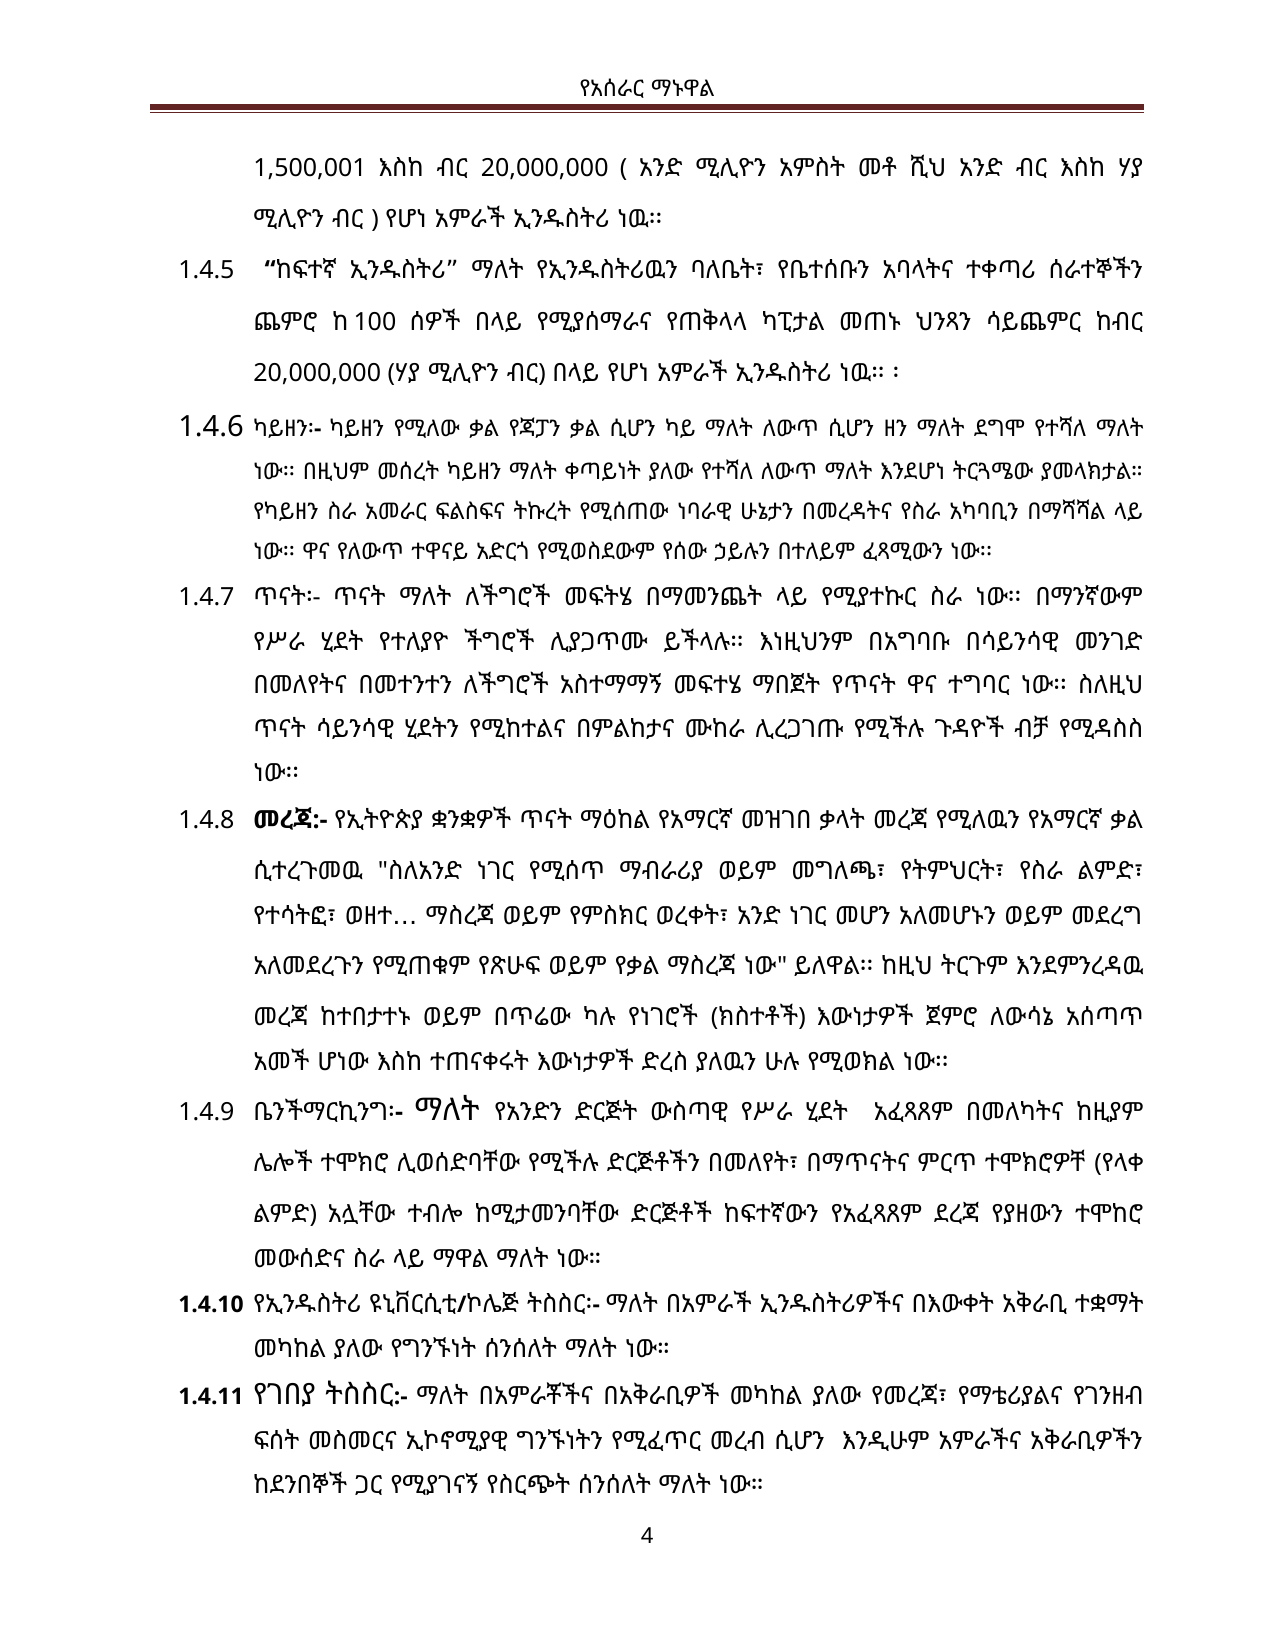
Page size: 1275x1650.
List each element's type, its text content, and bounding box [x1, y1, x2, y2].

list “ከፍተኛ ኢንዱስትሪ” ማለት የኢንዱስትሪዉን ባለቤት፣ የቤተሰቡን አባላትና ተቀጣሪ ሰራተኞችን ጨምሮ ከ100 ሰዎች በላይ የሚያሰማራና የጠቅላላ ካፒታል መጠኑ ህንጻን ሳይጨምር ከብር 20,000,000 (ሃያ ሚሊዮን ብር) በላይ የሆነ አምራች ኢንዱስትሪ ነዉ፡፡ ፡ [178, 252, 1144, 388]
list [178, 150, 1144, 235]
list ካይዘን፡- ካይዘን የሚለው ቃል የጃፓን ቃል ሲሆን ካይ ማለት ለውጥ ሲሆን ዘን ማለት ደግሞ የተሻለ ማለት ነው፡፡ በዚህም መሰረት ካይዘን ማለት ቀጣይነት ያለው የተሻለ ለውጥ ማለት እንደሆነ ትርጓሜው ያመላክታል። የካይዘን ስራ አመራር ፍልስፍና ትኩረት የሚሰጠው ነባራዊ ሁኔታን በመረዳትና የስራ አካባቢን በማሻሻል ላይ ነው፡፡ ዋና የለውጥ ተዋናይ አድርጎ የሚወስደውም የሰው ኃይሉን በተለይም ፈጻሚውን ነው፡፡ [178, 405, 1144, 565]
list ቤንችማርኪንግ፡- ማለት የአንድን ድርጅት ውስጣዊ የሥራ ሂደት አፈጻጸም በመለካትና ከዚያም ሌሎች ተሞክሮ ሊወሰድባቸው የሚችሉ ድርጅቶችን በመለየት፣ በማጥናትና ምርጥ ተሞክሮዎቸ (የላቀ ልምድ) አሏቸው ተብሎ ከሚታመንባቸው ድርጅቶች ከፍተኛውን የአፈጻጸም ደረጃ የያዘውን ተሞከሮ መውሰድና ስራ ላይ ማዋል ማለት ነው። [178, 1091, 1144, 1273]
list የኢንዱስትሪ ዩኒቨርሲቲ/ኮሌጅ ትስስር፡- ማለት በአምራች ኢንዱስትሪዎችና በእውቀት አቅራቢ ተቋማት መካከል ያለው የግንኙነት ሰንሰለት ማለት ነው። [178, 1288, 1144, 1363]
list መረጃ:- የኢትዮጵያ ቋንቋዎች ጥናት ማዕከል የአማርኛ መዝገበ ቃላት መረጃ የሚለዉን የአማርኛ ቃል ሲተረጉመዉ "ስለአንድ ነገር የሚሰጥ ማብራሪያ ወይም መግለጫ፣ የትምህርት፣ የስራ ልምድ፣ የተሳትፎ፣ ወዘተ… ማስረጃ ወይም የምስክር ወረቀት፣ አንድ ነገር መሆን አለመሆኑን ወይም መደረግ አለመደረጉን የሚጠቁም የጽሁፍ ወይም የቃል ማስረጃ ነው" ይለዋል፡፡ ከዚህ ትርጉም እንደምንረዳዉ መረጃ ከተበታተኑ ወይም በጥሬው ካሉ የነገሮች (ክስተቶች) እውነታዎች ጀምሮ ለውሳኔ አሰጣጥ አመች ሆነው እስከ ተጠናቀሩት እውነታዎች ድረስ ያለዉን ሁሉ የሚወክል ነው፡፡ [178, 802, 1144, 1077]
list የገበያ ትስስር:- ማለት በአምራቾችና በአቅራቢዎች መካከል ያለው የመረጃ፣ የማቴሪያልና የገንዘብ ፍሰት መስመርና ኢኮኖሚያዊ ግንኙነትን የሚፈጥር መረብ ሲሆን እንዲሁም አምራችና አቅራቢዎችን ከደንበኞች ጋር የሚያገናኝ የስርጭት ሰንሰለት ማለት ነው። [178, 1377, 1144, 1499]
list ጥናት፡- ጥናት ማለት ለችግሮች መፍትሄ በማመንጨት ላይ የሚያተኩር ስራ ነው፡፡ በማንኛውም የሥራ ሂደት የተለያዮ ችግሮች ሊያጋጥሙ ይችላሉ፡፡ እነዚህንም በአግባቡ በሳይንሳዊ መንገድ በመለየትና በመተንተን ለችግሮች አስተማማኝ መፍተሄ ማበጀት የጥናት ዋና ተግባር ነው፡፡ ስለዚህ ጥናት ሳይንሳዊ ሂደትን የሚከተልና በምልከታና ሙከራ ሊረጋገጡ የሚችሉ ጉዳዮች ብቻ የሚዳስስ ነው፡፡ [178, 578, 1144, 787]
